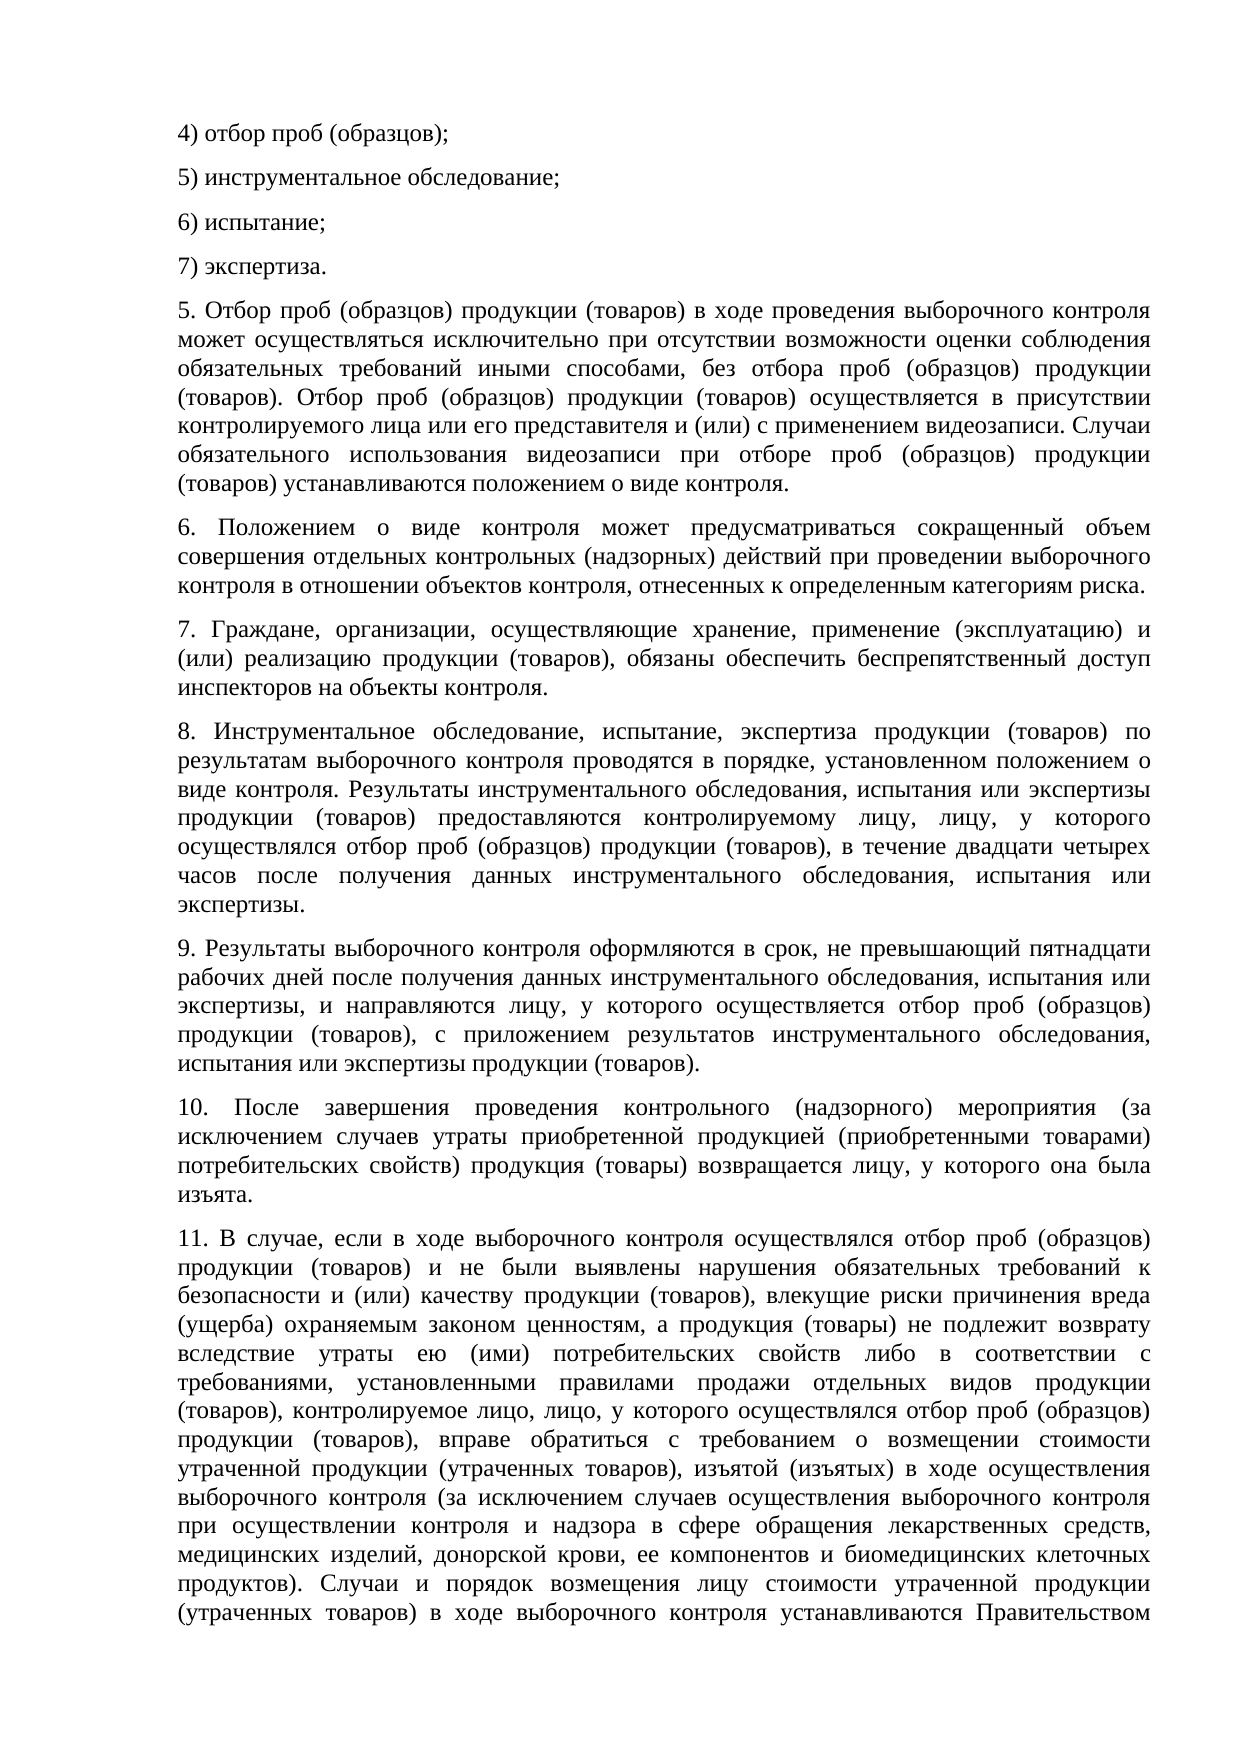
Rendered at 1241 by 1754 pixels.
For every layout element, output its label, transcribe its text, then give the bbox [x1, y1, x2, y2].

text 9. Результаты выборочного контроля оформляются в срок, не превышающий пятнадцати рабочих дней после получения данных инструментального обследования, испытания или экспертизы, и направляются лицу, у которого осуществляется отбор проб (образцов) продукции (товаров), с приложением результатов инструментального обследования, испытания или экспертизы продукции (товаров). [177, 933, 1152, 1077]
text 7) экспертиза. [177, 251, 1152, 280]
text 6. Положением о виде контроля может предусматриваться сокращенный объем совершения отдельных контрольных (надзорных) действий при проведении выборочного контроля в отношении объектов контроля, отнесенных к определенным категориям риска. [177, 512, 1152, 599]
text 4) отбор проб (образцов); [177, 118, 1152, 147]
text 7. Граждане, организации, осуществляющие хранение, применение (эксплуатацию) и (или) реализацию продукции (товаров), обязаны обеспечить беспрепятственный доступ инспекторов на объекты контроля. [177, 614, 1152, 701]
text 6) испытание; [177, 207, 1152, 236]
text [177, 1223, 1152, 1626]
text 5) инструментальное обследование; [177, 162, 1152, 191]
text 8. Инструментальное обследование, испытание, экспертиза продукции (товаров) по результатам выборочного контроля проводятся в порядке, установленном положением о виде контроля. Результаты инструментального обследования, испытания или экспертизы продукции (товаров) предоставляются контролируемому лицу, лицу, у которого осуществлялся отбор проб (образцов) продукции (товаров), в течение двадцати четырех часов после получения данных инструментального обследования, испытания или экспертизы. [177, 716, 1152, 917]
text 5. Отбор проб (образцов) продукции (товаров) в ходе проведения выборочного контроля может осуществляться исключительно при отсутствии возможности оценки соблюдения обязательных требований иными способами, без отбора проб (образцов) продукции (товаров). Отбор проб (образцов) продукции (товаров) осуществляется в присутствии контролируемого лица или его представителя и (или) с применением видеозаписи. Случаи обязательного использования видеозаписи при отборе проб (образцов) продукции (товаров) устанавливаются положением о виде контроля. [177, 296, 1152, 497]
text 10. После завершения проведения контрольного (надзорного) мероприятия (за исключением случаев утраты приобретенной продукцией (приобретенными товарами) потребительских свойств) продукция (товары) возвращается лицу, у которого она была изъята. [177, 1092, 1152, 1207]
